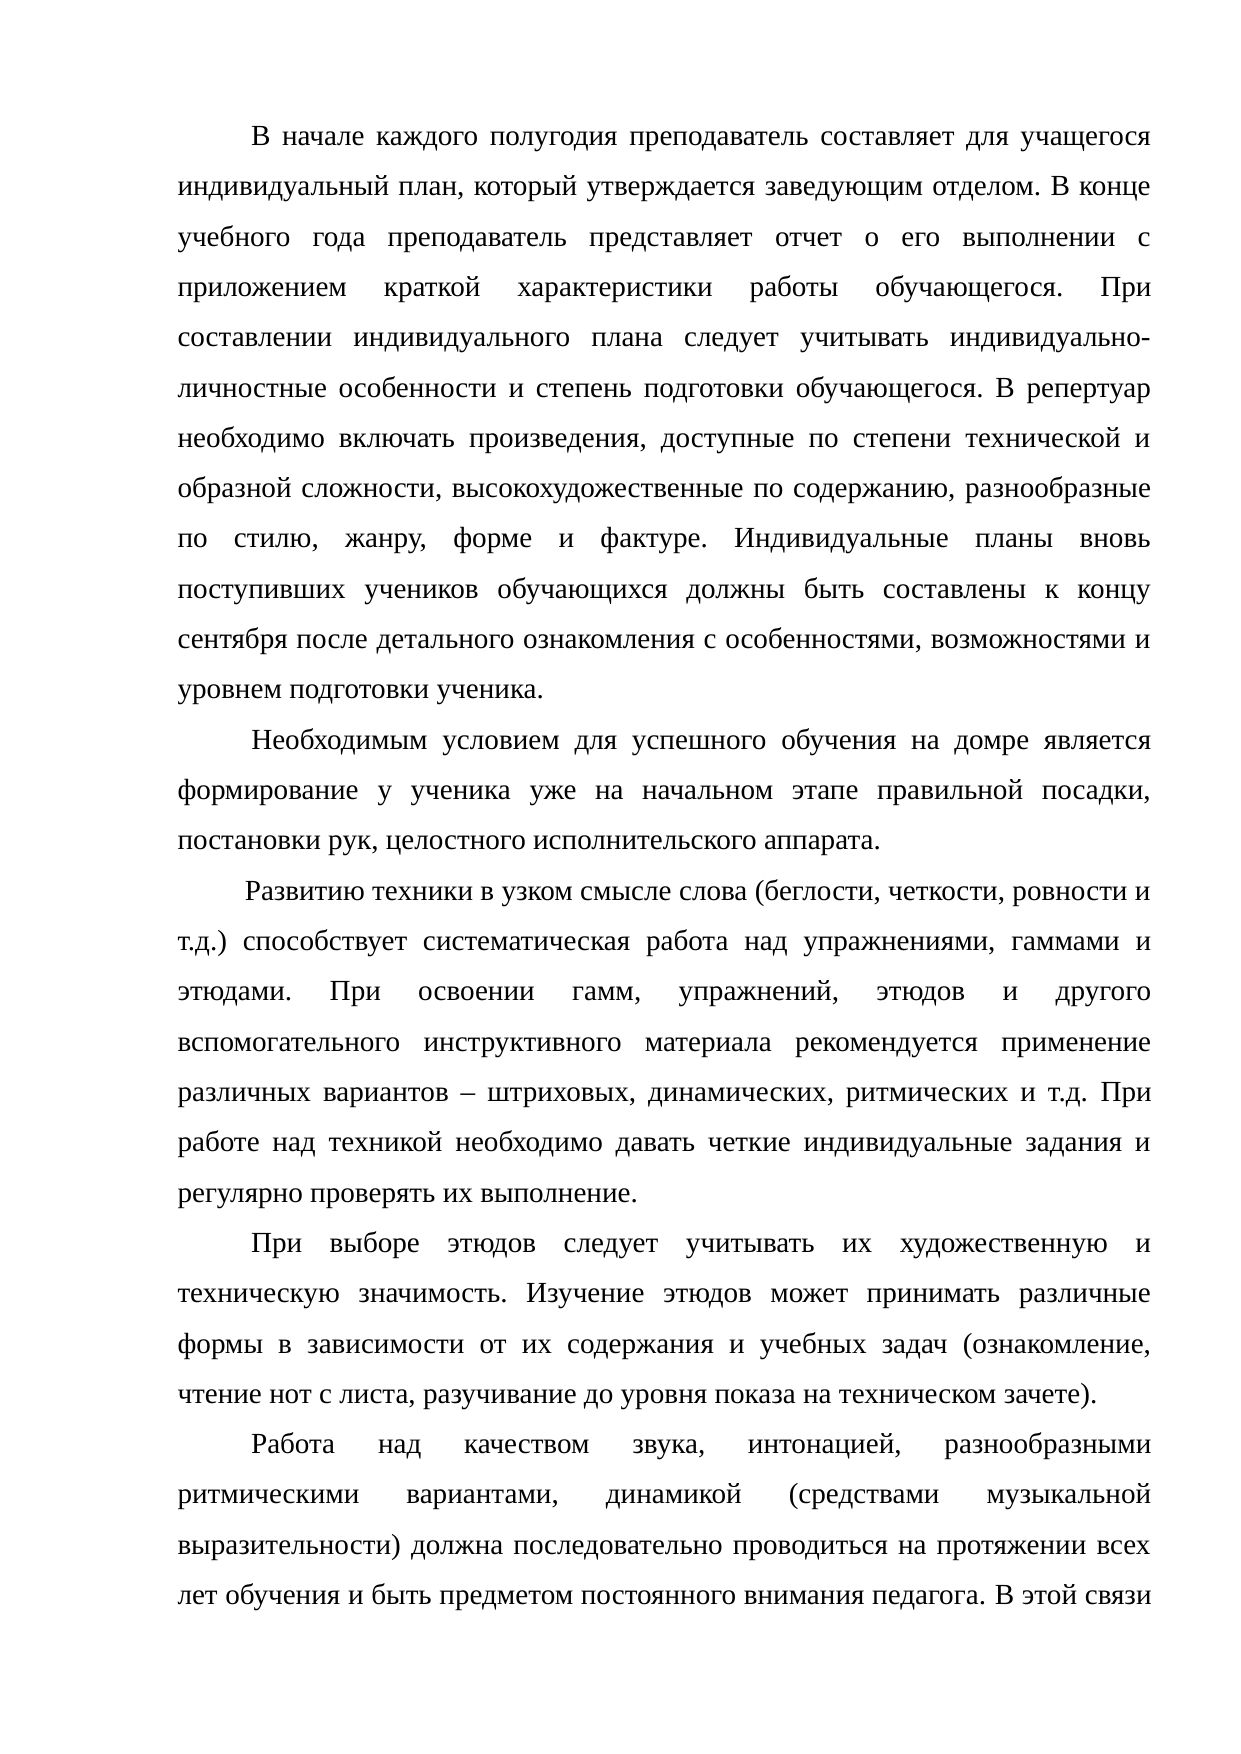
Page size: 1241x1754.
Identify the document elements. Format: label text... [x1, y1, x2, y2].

text Необходимым условием для успешного обучения на домре является формирование у ученика уже на начальном этапе правильной посадки, постановки рук, целостного исполнительского аппарата. [177, 722, 1152, 856]
text При выборе этюдов следует учитывать их художественную и техническую значимость. Изучение этюдов может принимать различные формы в зависимости от их содержания и учебных задач (ознакомление, чтение нот с листа, разучивание до уровня показа на техническом зачете). [177, 1225, 1152, 1409]
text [177, 1426, 1152, 1611]
text Развитию техники в узком смысле слова (беглости, четкости, ровности и т.д.) способствует систематическая работа над упражнениями, гаммами и этюдами. При освоении гамм, упражнений, этюдов и другого вспомогательного инструктивного материала рекомендуется применение различных вариантов – штриховых, динамических, ритмических и т.д. При работе над техникой необходимо давать четкие индивидуальные задания и регулярно проверять их выполнение. [177, 873, 1152, 1208]
text В начале каждого полугодия преподаватель составляет для учащегося индивидуальный план, который утверждается заведующим отделом. В конце учебного года преподаватель представляет отчет о его выполнении с приложением краткой характеристики работы обучающегося. При составлении индивидуального плана следует учитывать индивидуально-личностные особенности и степень подготовки обучающегося. В репертуар необходимо включать произведения, доступные по степени технической и образной сложности, высокохудожественные по содержанию, разнообразные по стилю, жанру, форме и фактуре. Индивидуальные планы вновь поступивших учеников обучающихся должны быть составлены к концу сентября после детального ознакомления с особенностями, возможностями и уровнем подготовки ученика. [177, 118, 1152, 705]
